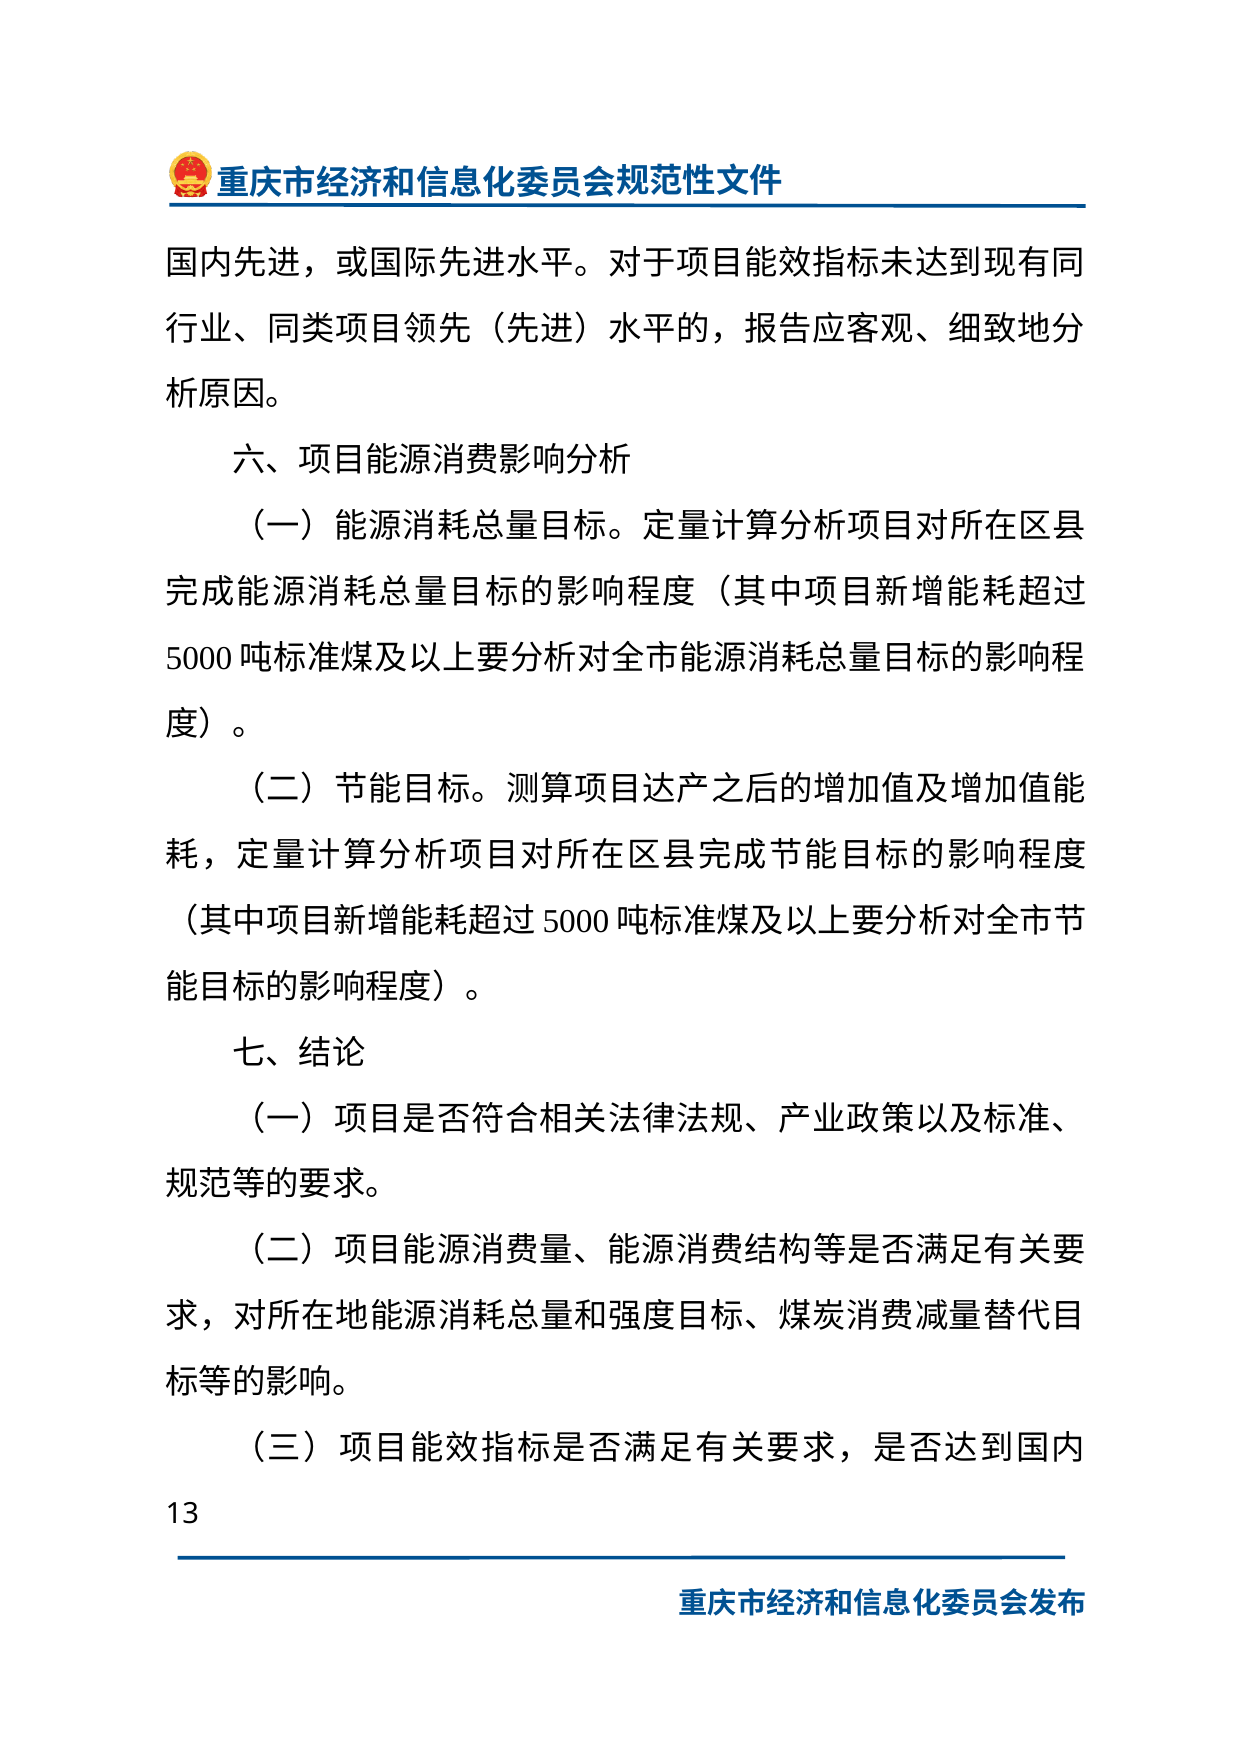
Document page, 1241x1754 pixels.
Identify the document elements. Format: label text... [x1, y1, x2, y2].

text （二）项目能源消费量、能源消费结构等是否满足有关要求，对所在地能源消耗总量和强度目标、煤炭消费减量替代目标等的影响。 [165, 1214, 1087, 1412]
text （三）项目能效水平评价。对项目主要能效指标的能效水平进行分析评价，评价设计指标是否达到同行业国内领先，或国内先进，或国际先进水平。对于项目能效指标未达到现有同行业、同类项目领先（先进）水平的，报告应客观、细致地分析原因。 [165, 227, 1087, 424]
text 六、项目能源消费影响分析 [165, 424, 1087, 490]
text （一）能源消耗总量目标。定量计算分析项目对所在区县完成能源消耗总量目标的影响程度（其中项目新增能耗超过5000吨标准煤及以上要分析对全市能源消耗总量目标的影响程度）。 [165, 490, 1087, 753]
text （一）项目是否符合相关法律法规、产业政策以及标准、规范等的要求。 [165, 1082, 1087, 1214]
text （二）节能目标。测算项目达产之后的增加值及增加值能耗，定量计算分析项目对所在区县完成节能目标的影响程度（其中项目新增能耗超过5000吨标准煤及以上要分析对全市节能目标的影响程度）。 [165, 753, 1087, 1017]
picture [165, 149, 216, 201]
text 七、结论 [165, 1017, 1087, 1082]
text （三）项目能效指标是否满足有关要求，是否达到国内（国际）领先或先进水平。 [165, 1412, 1087, 1477]
